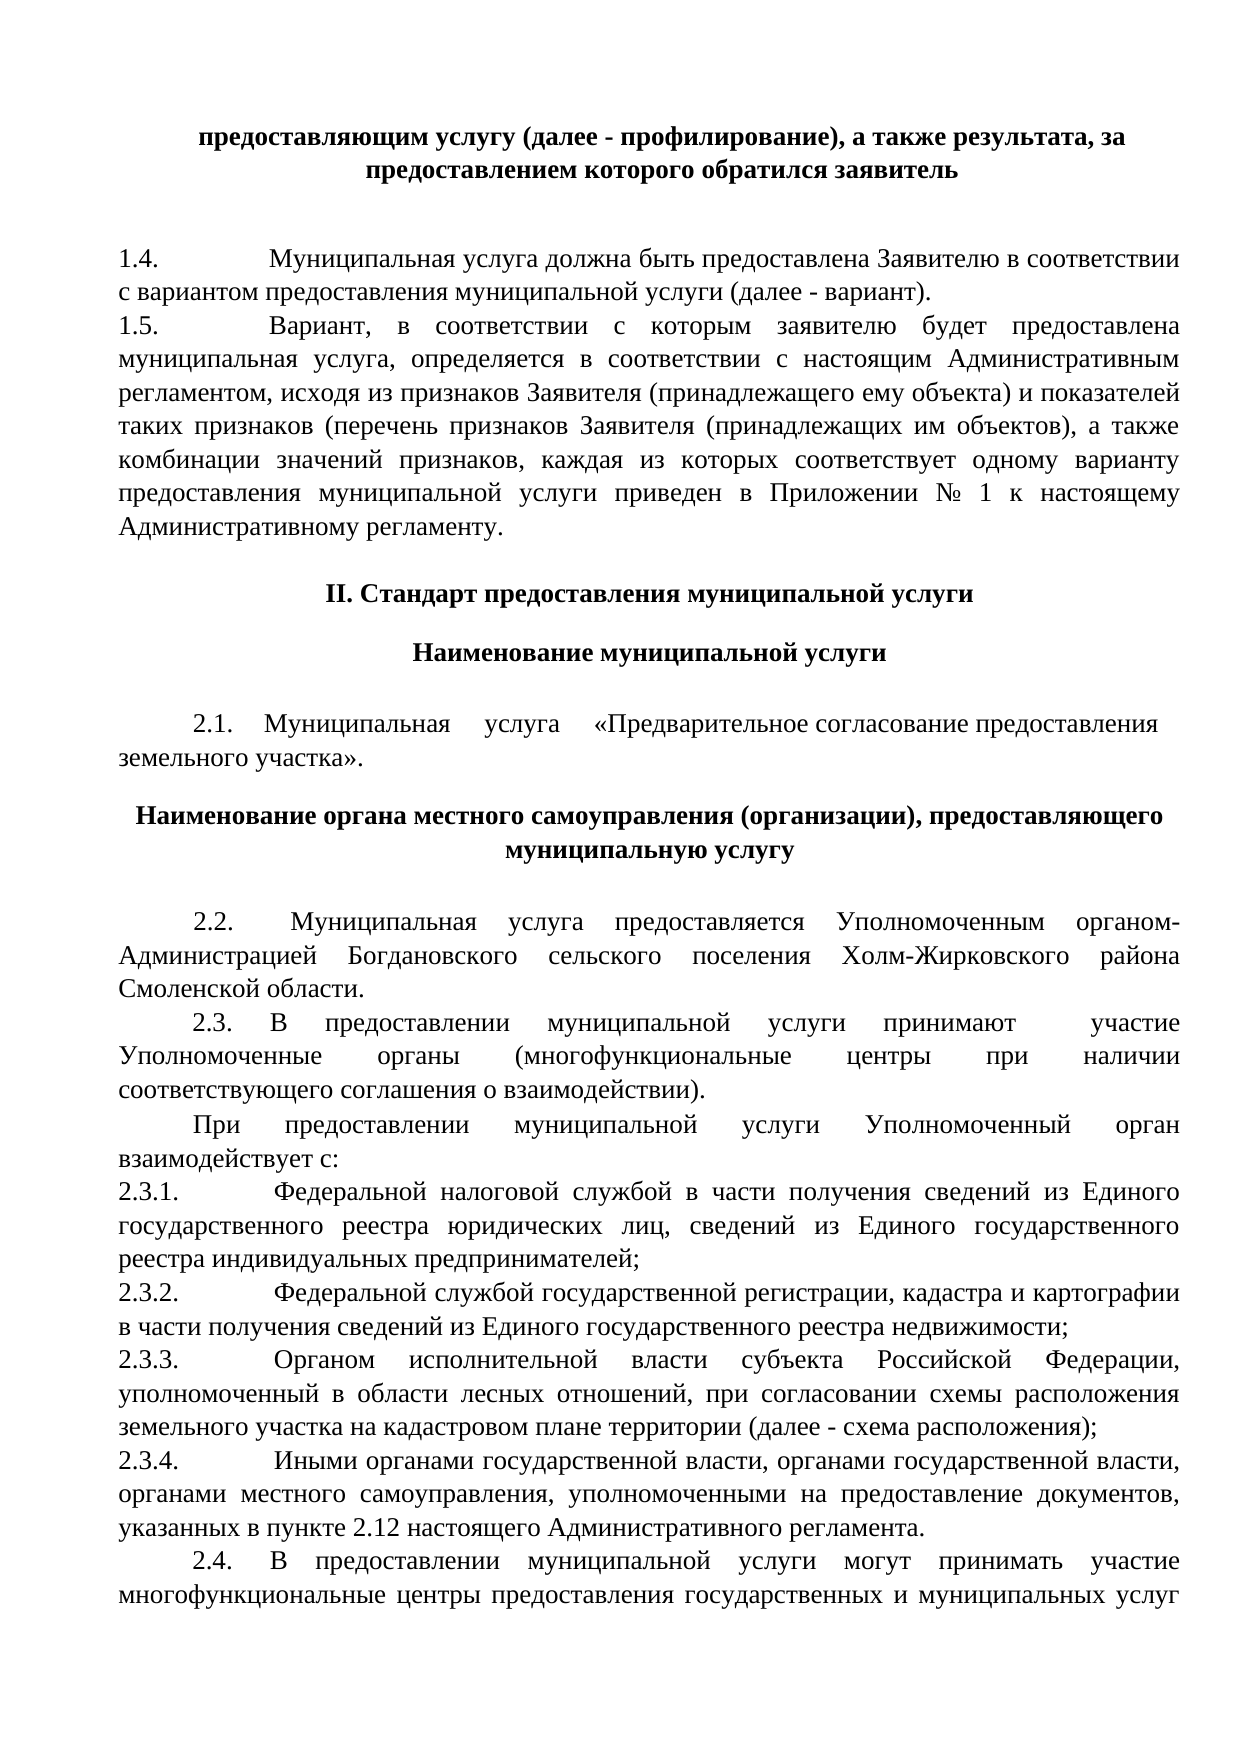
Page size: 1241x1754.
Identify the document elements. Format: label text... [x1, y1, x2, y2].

text 2.1. Муниципальная услуга «Предварительное согласование предоставления земельного участка». [118, 705, 1181, 773]
text Наименование органа местного самоуправления (организации), предоставляющего муниципальную услугу [118, 798, 1181, 865]
text Наименование муниципальной услуги [118, 636, 1181, 667]
list Органом исполнительной власти субъекта Российской Федерации, уполномоченный в области лесных отношений, при согласовании схемы расположения земельного участка на кадастровом плане территории (далее - схема расположения); [118, 1342, 1181, 1442]
text 2.2. Муниципальная услуга предоставляется Уполномоченным органом- Администрацией Богдановского сельского поселения Холм-Жирковского района Смоленской области. [118, 904, 1181, 1004]
list Вариант, в соответствии с которым заявителю будет предоставлена муниципальная услуга, определяется в соответствии с настоящим Административным регламентом, исходя из признаков Заявителя (принадлежащего ему объекта) и показателей таких признаков (перечень признаков Заявителя (принадлежащих им объектов), а также комбинации значений признаков, каждая из которых соответствует одному варианту предоставления муниципальной услуги приведен в Приложении № 1 к настоящему Административному регламенту. [118, 307, 1181, 542]
list Федеральной налоговой службой в части получения сведений из Единого государственного реестра юридических лиц, сведений из Единого государственного реестра индивидуальных предпринимателей; [118, 1174, 1181, 1275]
text II. Стандарт предоставления муниципальной услуги [118, 576, 1181, 609]
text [118, 1543, 1181, 1610]
text 2.3. В предоставлении муниципальной услуги принимают участие Уполномоченные органы (многофункциональные центры при наличии соответствующего соглашения о взаимодействии). [118, 1004, 1181, 1105]
list Муниципальная услуга должна быть предоставлена Заявителю в соответствии с вариантом предоставления муниципальной услуги (далее - вариант). [118, 240, 1181, 307]
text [143, 118, 1181, 185]
list Иными органами государственной власти, органами государственной власти, органами местного самоуправления, уполномоченными на предоставление документов, указанных в пункте 2.12 настоящего Административного регламента. [118, 1442, 1181, 1543]
list Федеральной службой государственной регистрации, кадастра и картографии в части получения сведений из Единого государственного реестра недвижимости; [118, 1275, 1181, 1342]
text При предоставлении муниципальной услуги Уполномоченный орган взаимодействует с: [118, 1107, 1181, 1174]
